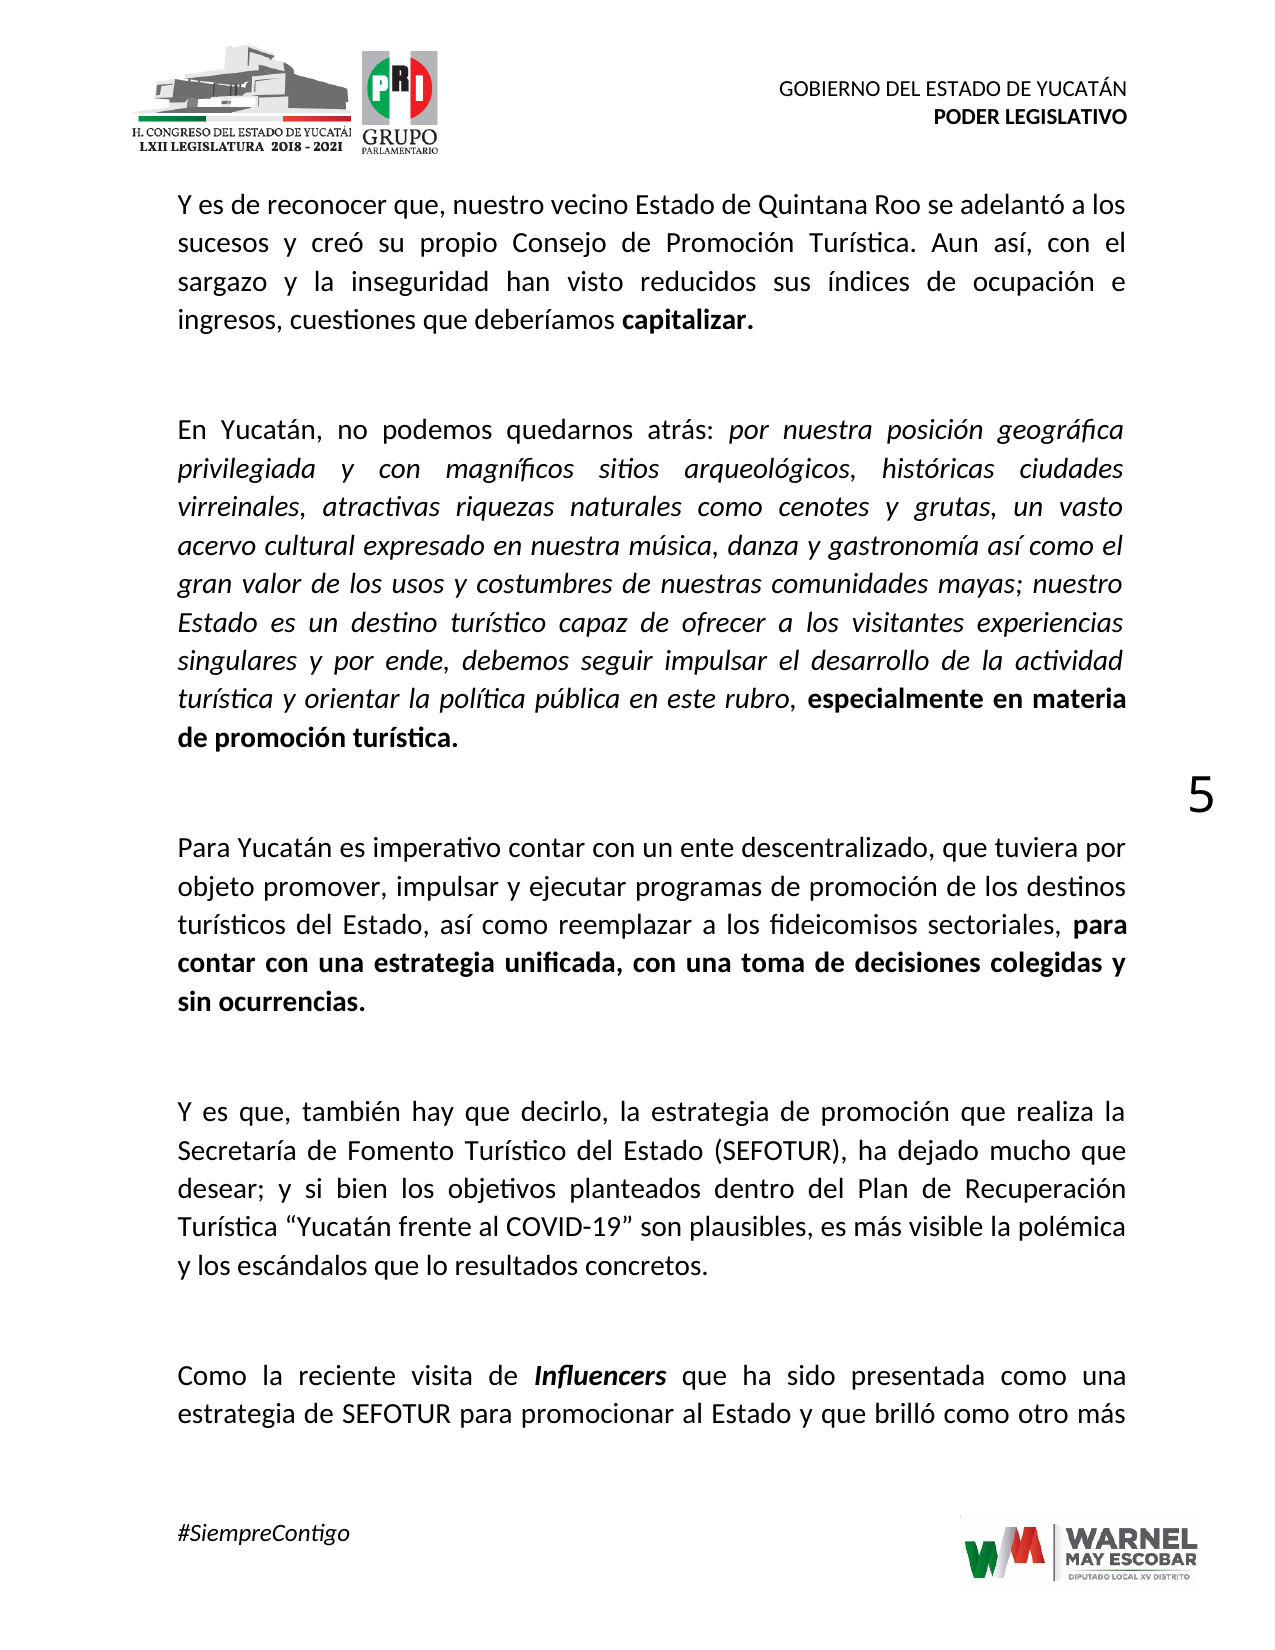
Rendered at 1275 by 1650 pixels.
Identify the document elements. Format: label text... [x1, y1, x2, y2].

picture [960, 1516, 1200, 1588]
text Y es que, también hay que decirlo, la estrategia de promoción que realiza la Secretaría de Fomento Turístico del Estado (SEFOTUR), ha dejado mucho que desear; y si bien los objetivos planteados dentro del Plan de Recuperación Turística “Yucatán frente al COVID-19” son plausibles, es más visible la polémica y los escándalos que lo resultados concretos. [177, 1093, 1127, 1282]
text Y es de reconocer que, nuestro vecino Estado de Quintana Roo se adelantó a los sucesos y creó su propio Consejo de Promoción Turística. Aun así, con el sargazo y la inseguridad han visto reducidos sus índices de ocupación e ingresos, cuestiones que deberíamos capitalizar. [177, 186, 1127, 337]
text En Yucatán, no podemos quedarnos atrás: por nuestra posición geográfica privilegiada y con magníficos sitios arqueológicos, históricas ciudades virreinales, atractivas riquezas naturales como cenotes y grutas, un vasto acervo cultural expresado en nuestra música, danza y gastronomía así como el gran valor de los usos y costumbres de nuestras comunidades mayas; nuestro Estado es un destino turístico capaz de ofrecer a los visitantes experiencias singulares y por ende, debemos seguir impulsar el desarrollo de la actividad turística y orientar la política pública en este rubro, especialmente en materia de promoción turística. [177, 411, 1127, 754]
text Para Yucatán es imperativo contar con un ente descentralizado, que tuviera por objeto promover, impulsar y ejecutar programas de promoción de los destinos turísticos del Estado, así como reemplazar a los fideicomisos sectoriales, para contar con una estrategia unificada, con una toma de decisiones colegidas y sin ocurrencias. [177, 829, 1127, 1018]
